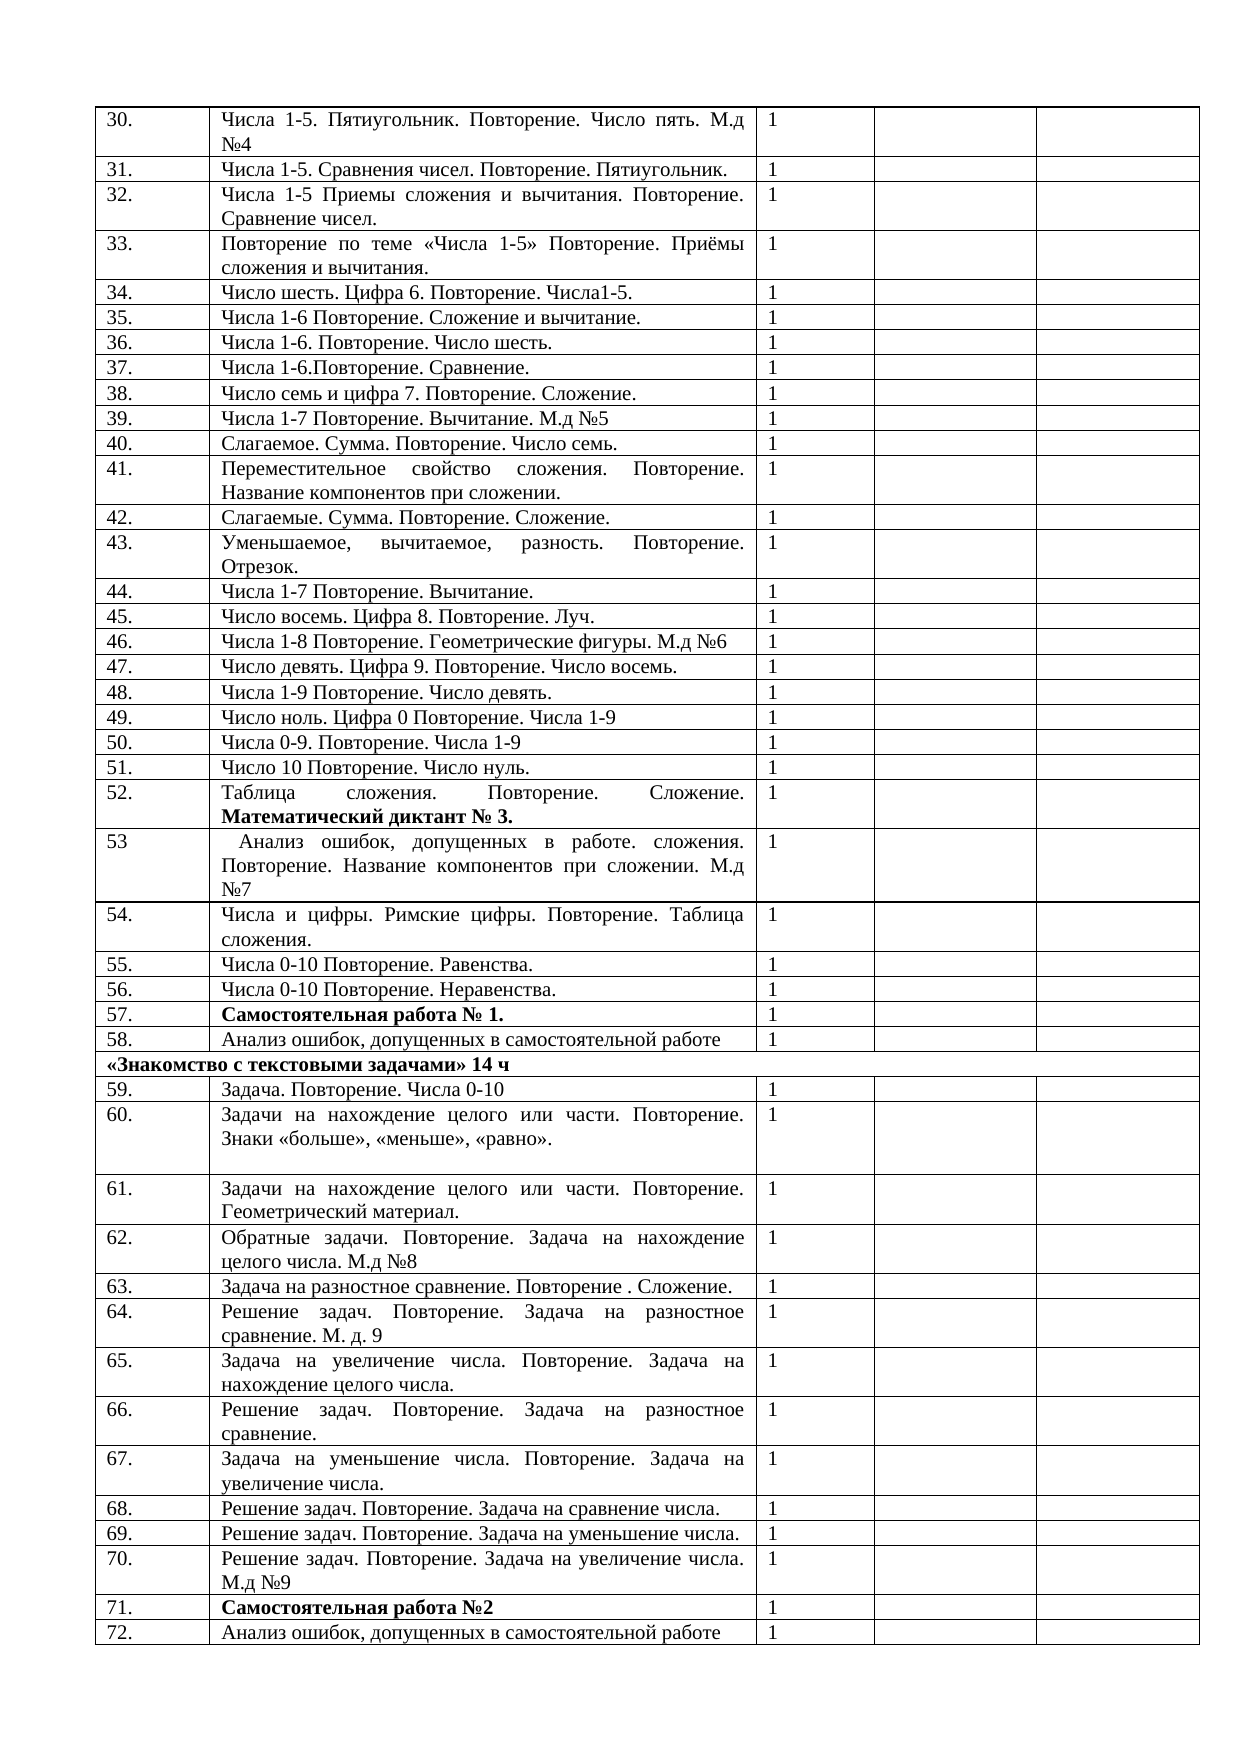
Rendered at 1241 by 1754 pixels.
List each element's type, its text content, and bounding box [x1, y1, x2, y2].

table_cell [1037, 1620, 1199, 1644]
table_cell [1037, 629, 1199, 653]
table_cell [1037, 604, 1199, 628]
table_cell [1037, 1225, 1199, 1273]
table_cell 72. [96, 1620, 209, 1644]
table_cell [875, 1299, 1036, 1347]
table_cell 1 [757, 1002, 874, 1026]
table_cell 46. [96, 629, 209, 653]
table_cell Числа 1-7 Повторение. Вычитание. М.д №5 [210, 406, 756, 429]
table_cell [875, 655, 1036, 678]
table_cell Число восемь. Цифра 8. Повторение. Луч. [210, 604, 756, 628]
table_cell Число шесть. Цифра 6. Повторение. Числа1-5. [210, 280, 756, 304]
table_cell 1 [757, 829, 874, 901]
table_cell [875, 1620, 1036, 1644]
table_cell 68. [96, 1496, 209, 1519]
table_cell 65. [96, 1348, 209, 1396]
table_cell [875, 1102, 1036, 1174]
table_cell [1037, 1002, 1199, 1026]
table_cell Обратные задачи. Повторение. Задача на нахождение целого числа. М.д №8 [210, 1225, 756, 1273]
table_cell [1037, 1446, 1199, 1494]
table_cell 62. [96, 1225, 209, 1273]
table_cell [1037, 380, 1199, 404]
table_cell [1037, 780, 1199, 828]
table_cell Самостоятельная работа №2 [210, 1595, 756, 1619]
table_cell 1 [757, 1102, 874, 1174]
table_cell 1 [757, 1225, 874, 1273]
table_cell [1037, 1397, 1199, 1445]
table_cell 1 [757, 431, 874, 455]
table_cell 36. [96, 330, 209, 354]
table_cell Задача на уменьшение числа. Повторение. Задача на увеличение числа. [210, 1446, 756, 1494]
table_cell [1037, 1274, 1199, 1298]
table_cell 59. [96, 1077, 209, 1101]
table_cell 69. [96, 1521, 209, 1545]
table_cell 63. [96, 1274, 209, 1298]
table_cell 38. [96, 380, 209, 404]
table_cell 1 [757, 157, 874, 181]
table_cell [1037, 231, 1199, 279]
table_cell [1037, 1521, 1199, 1545]
table_cell [875, 604, 1036, 628]
table_cell [875, 1546, 1036, 1594]
table_cell 32. [96, 182, 209, 230]
table_cell [1037, 1175, 1199, 1223]
table_cell [875, 903, 1036, 951]
table_cell 1 [757, 1299, 874, 1347]
table_cell Решение задач. Повторение. Задача на разностное сравнение. М. д. 9 [210, 1299, 756, 1347]
table_cell 1 [757, 1546, 874, 1594]
table_cell 1 [757, 305, 874, 329]
table_cell 66. [96, 1397, 209, 1445]
table_cell 47. [96, 655, 209, 678]
table_cell 33. [96, 231, 209, 279]
table_cell [875, 231, 1036, 279]
table_cell [1037, 108, 1199, 156]
table_cell 41. [96, 456, 209, 504]
table_cell [1037, 305, 1199, 329]
table_cell 1 [757, 1077, 874, 1101]
table_cell 51. [96, 755, 209, 779]
table_cell Числа 0-9. Повторение. Числа 1-9 [210, 730, 756, 754]
table_cell 1 [757, 1496, 874, 1519]
table_cell 1 [757, 1175, 874, 1223]
table_cell [875, 680, 1036, 704]
table_cell Число ноль. Цифра 0 Повторение. Числа 1-9 [210, 705, 756, 729]
table_cell Числа 1-6. Повторение. Число шесть. [210, 330, 756, 354]
table_cell [875, 977, 1036, 1001]
table_cell [875, 952, 1036, 976]
table_cell 1 [757, 604, 874, 628]
table_cell Числа 1-5 Приемы сложения и вычитания. Повторение. Сравнение чисел. [210, 182, 756, 230]
table_cell [1037, 903, 1199, 951]
table_cell Анализ ошибок, допущенных в работе. сложения. Повторение. Название компонентов при сложении. М.д №7 [210, 829, 756, 901]
table_cell [875, 406, 1036, 429]
table_cell 45. [96, 604, 209, 628]
table_cell Число девять. Цифра 9. Повторение. Число восемь. [210, 655, 756, 678]
table_cell Числа 0-10 Повторение. Неравенства. [210, 977, 756, 1001]
table_cell [1037, 579, 1199, 603]
table_cell [875, 1274, 1036, 1298]
table_cell 1 [757, 108, 874, 156]
table_cell [1037, 1595, 1199, 1619]
table_cell 40. [96, 431, 209, 455]
table_cell 1 [757, 380, 874, 404]
table_cell 1 [757, 977, 874, 1001]
table_cell [875, 629, 1036, 653]
table_cell 56. [96, 977, 209, 1001]
table_cell 64. [96, 1299, 209, 1347]
table_cell Переместительное свойство сложения. Повторение. Название компонентов при сложении. [210, 456, 756, 504]
table_cell 1 [757, 456, 874, 504]
table_cell 37. [96, 355, 209, 379]
table_cell 71. [96, 1595, 209, 1619]
table_cell [875, 280, 1036, 304]
table_cell [875, 330, 1036, 354]
table_cell [1037, 1077, 1199, 1101]
table_cell [1037, 330, 1199, 354]
table_cell [875, 1027, 1036, 1051]
table_cell 1 [757, 1620, 874, 1644]
table_cell [875, 157, 1036, 181]
table_cell 50. [96, 730, 209, 754]
table_cell Слагаемые. Сумма. Повторение. Сложение. [210, 505, 756, 529]
table_cell 1 [757, 1027, 874, 1051]
table_cell 1 [757, 505, 874, 529]
table_cell 54. [96, 903, 209, 951]
table_cell 31. [96, 157, 209, 181]
table_cell 30. [96, 108, 209, 156]
table_cell 58. [96, 1027, 209, 1051]
table_cell [1037, 680, 1199, 704]
table_cell 53 [96, 829, 209, 901]
table_cell 1 [757, 1521, 874, 1545]
table_cell 1 [757, 952, 874, 976]
table_cell [875, 1348, 1036, 1396]
table_cell 35. [96, 305, 209, 329]
table_cell Таблица сложения. Повторение. Сложение. Математический диктант № 3. [210, 780, 756, 828]
table_cell 1 [757, 680, 874, 704]
table_cell 34. [96, 280, 209, 304]
table_cell [1037, 829, 1199, 901]
table_cell [1037, 1496, 1199, 1519]
table_cell 1 [757, 1446, 874, 1494]
table_cell [875, 1397, 1036, 1445]
table_cell Числа 1-7 Повторение. Вычитание. [210, 579, 756, 603]
table_cell Числа 1-9 Повторение. Число девять. [210, 680, 756, 704]
table_cell 1 [757, 755, 874, 779]
table_cell Решение задач. Повторение. Задача на уменьшение числа. [210, 1521, 756, 1545]
table_cell [1037, 952, 1199, 976]
table_cell [875, 1225, 1036, 1273]
table_cell Анализ ошибок, допущенных в самостоятельной работе [210, 1620, 756, 1644]
table_cell [875, 108, 1036, 156]
table_cell [1037, 406, 1199, 429]
table_cell 1 [757, 629, 874, 653]
table_cell Число семь и цифра 7. Повторение. Сложение. [210, 380, 756, 404]
table_cell Числа 1-6.Повторение. Сравнение. [210, 355, 756, 379]
table_cell 1 [757, 1595, 874, 1619]
table_cell Анализ ошибок, допущенных в самостоятельной работе [210, 1027, 756, 1051]
table_cell [875, 1175, 1036, 1223]
table_cell Повторение по теме «Числа 1-5» Повторение. Приёмы сложения и вычитания. [210, 231, 756, 279]
table_cell [1037, 505, 1199, 529]
table_cell 39. [96, 406, 209, 429]
table_cell [875, 182, 1036, 230]
table_cell 43. [96, 530, 209, 578]
table_cell 52. [96, 780, 209, 828]
table_cell 1 [757, 1397, 874, 1445]
table_cell 1 [757, 231, 874, 279]
table_cell 61. [96, 1175, 209, 1223]
table_cell [875, 755, 1036, 779]
table_cell Задачи на нахождение целого или части. Повторение. Геометрический материал. [210, 1175, 756, 1223]
table_cell 1 [757, 1274, 874, 1298]
table_cell 1 [757, 530, 874, 578]
table_cell 1 [757, 730, 874, 754]
table_cell [875, 780, 1036, 828]
table_cell [875, 305, 1036, 329]
table_cell [875, 530, 1036, 578]
table_cell [1037, 655, 1199, 678]
table_cell [875, 380, 1036, 404]
table_cell [875, 355, 1036, 379]
table_cell [1037, 355, 1199, 379]
table_cell Решение задач. Повторение. Задача на сравнение числа. [210, 1496, 756, 1519]
table_cell Числа 1-5. Сравнения чисел. Повторение. Пятиугольник. [210, 157, 756, 181]
table_cell [875, 1002, 1036, 1026]
table_cell Уменьшаемое, вычитаемое, разность. Повторение. Отрезок. [210, 530, 756, 578]
table_cell 42. [96, 505, 209, 529]
table_cell [875, 1595, 1036, 1619]
table_cell 48. [96, 680, 209, 704]
table_cell [1037, 977, 1199, 1001]
table_cell [1037, 1299, 1199, 1347]
table_cell Числа 1-8 Повторение. Геометрические фигуры. М.д №6 [210, 629, 756, 653]
table_cell [1037, 1027, 1199, 1051]
table_cell 55. [96, 952, 209, 976]
table_cell [1037, 431, 1199, 455]
table_cell Слагаемое. Сумма. Повторение. Число семь. [210, 431, 756, 455]
table_cell [875, 705, 1036, 729]
table_cell 1 [757, 903, 874, 951]
table_cell Решение задач. Повторение. Задача на увеличение числа. М.д №9 [210, 1546, 756, 1594]
table_cell 60. [96, 1102, 209, 1174]
table_cell [1037, 456, 1199, 504]
table_cell Число 10 Повторение. Число нуль. [210, 755, 756, 779]
table_cell [875, 829, 1036, 901]
table_cell [875, 1077, 1036, 1101]
table_cell [875, 730, 1036, 754]
table_cell [1037, 280, 1199, 304]
table_cell 1 [757, 406, 874, 429]
table_cell [1037, 157, 1199, 181]
table_cell 1 [757, 655, 874, 678]
table_cell [1037, 1348, 1199, 1396]
table_cell [1037, 755, 1199, 779]
table_cell 1 [757, 780, 874, 828]
table_cell Числа 0-10 Повторение. Равенства. [210, 952, 756, 976]
table_cell Числа 1-5. Пятиугольник. Повторение. Число пять. М.д №4 [210, 108, 756, 156]
table_cell [1037, 182, 1199, 230]
table_cell Задачи на нахождение целого или части. Повторение. Знаки «больше», «меньше», «равно». [210, 1102, 756, 1174]
table_cell [1037, 530, 1199, 578]
table_cell [875, 1521, 1036, 1545]
table_cell [875, 505, 1036, 529]
table_cell «Знакомство с текстовыми задачами» 14 ч [96, 1052, 1199, 1076]
table_cell [875, 1496, 1036, 1519]
table_cell Самостоятельная работа № 1. [210, 1002, 756, 1026]
table_cell [875, 431, 1036, 455]
table_cell [1037, 705, 1199, 729]
table_cell Числа 1-6 Повторение. Сложение и вычитание. [210, 305, 756, 329]
table_cell [1037, 1546, 1199, 1594]
table_cell 70. [96, 1546, 209, 1594]
table_cell Решение задач. Повторение. Задача на разностное сравнение. [210, 1397, 756, 1445]
table_cell [1037, 1102, 1199, 1174]
table_cell 1 [757, 1348, 874, 1396]
table_cell 1 [757, 705, 874, 729]
table_cell 67. [96, 1446, 209, 1494]
table_cell 44. [96, 579, 209, 603]
table_cell [875, 456, 1036, 504]
table_cell [1037, 730, 1199, 754]
table_cell 1 [757, 579, 874, 603]
table_cell 49. [96, 705, 209, 729]
table_cell Задача на увеличение числа. Повторение. Задача на нахождение целого числа. [210, 1348, 756, 1396]
table_cell Числа и цифры. Римские цифры. Повторение. Таблица сложения. [210, 903, 756, 951]
table_cell Задача на разностное сравнение. Повторение . Сложение. [210, 1274, 756, 1298]
table_cell [875, 579, 1036, 603]
table_cell Задача. Повторение. Числа 0-10 [210, 1077, 756, 1101]
table_cell 1 [757, 355, 874, 379]
table_cell 1 [757, 182, 874, 230]
table_cell [875, 1446, 1036, 1494]
table_cell 57. [96, 1002, 209, 1026]
table_cell 1 [757, 280, 874, 304]
table_cell 1 [757, 330, 874, 354]
